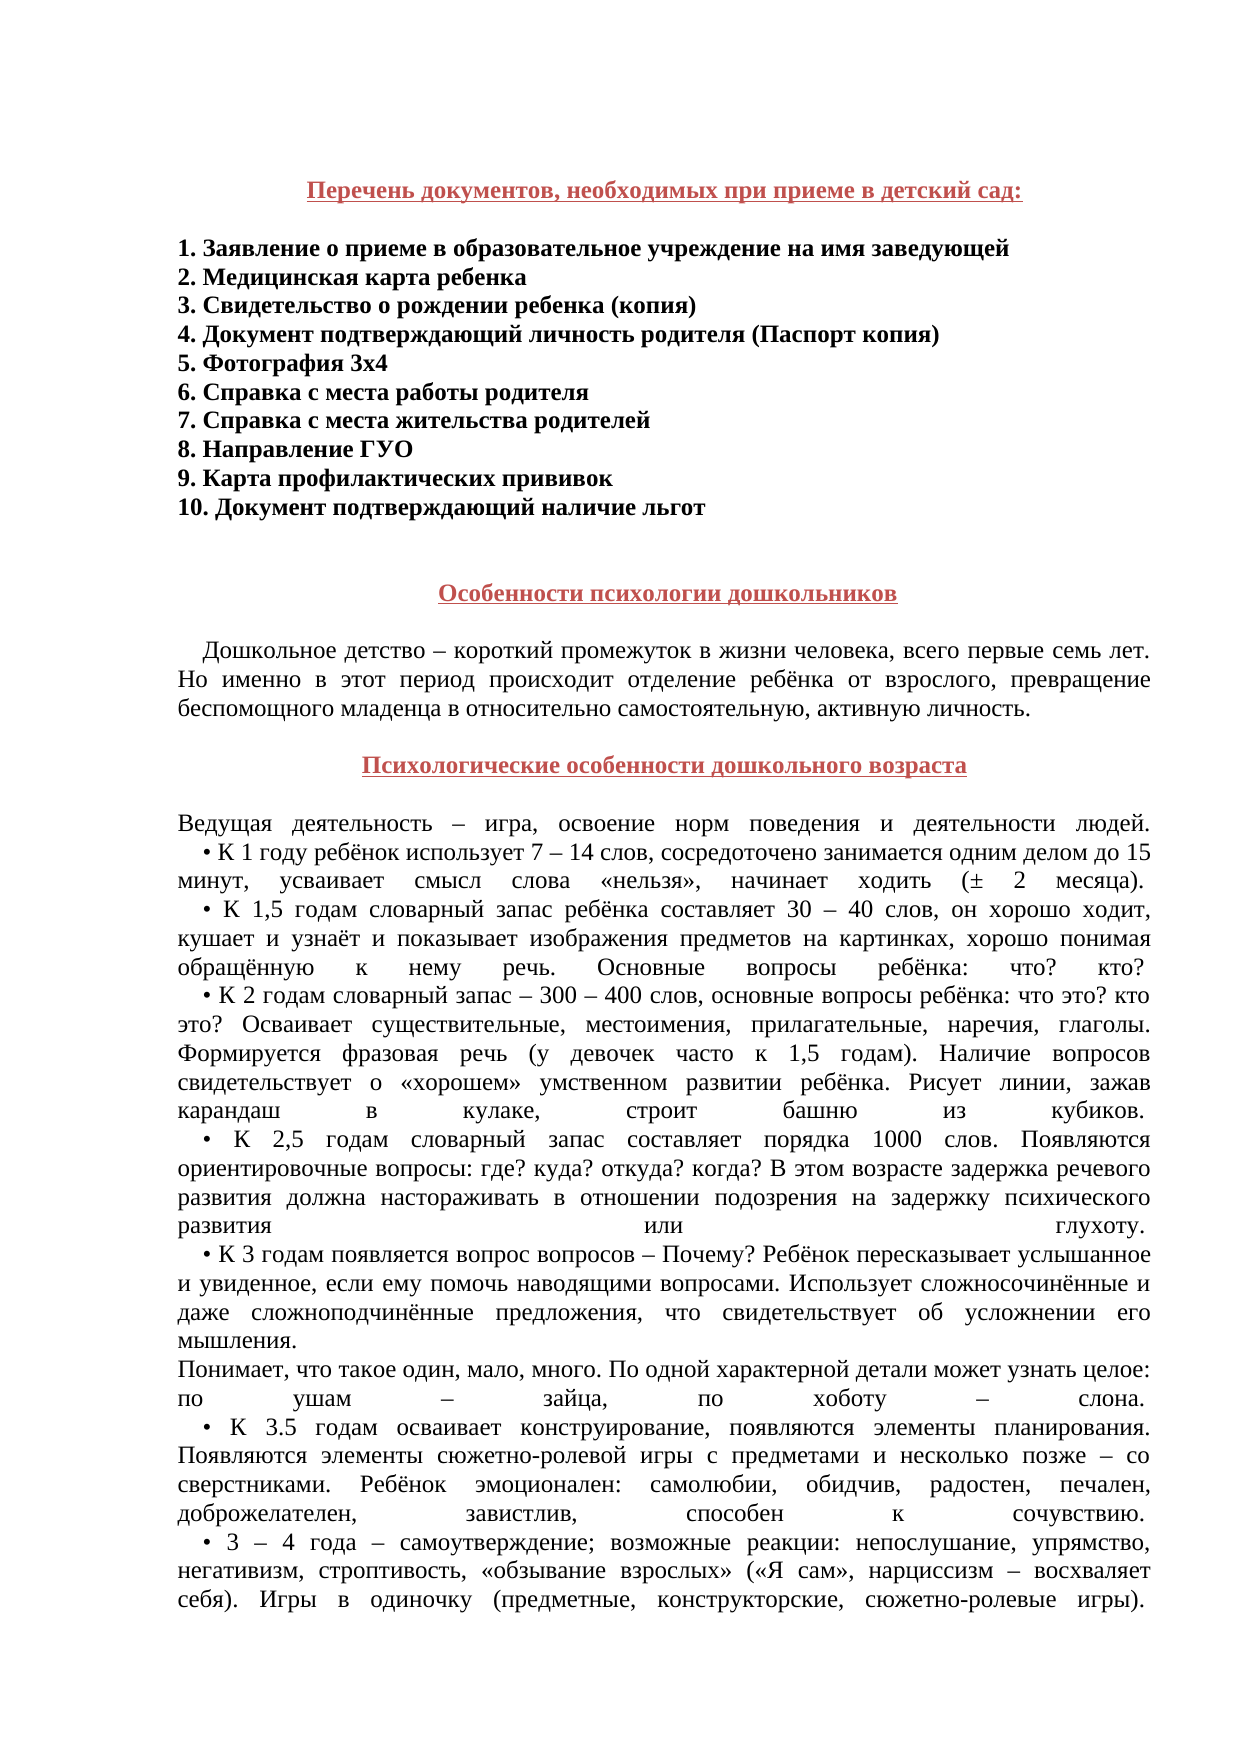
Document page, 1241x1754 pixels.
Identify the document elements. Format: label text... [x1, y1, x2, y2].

text 7. Справка с места жительства родителей [177, 406, 1152, 434]
text 10. Документ подтверждающий наличие льгот [177, 492, 1152, 521]
text Психологические особенности дошкольного возраста [177, 722, 1152, 779]
text 3. Свидетельство о рождении ребенка (копия) [177, 291, 1152, 319]
text 9. Карта профилактических прививок [177, 463, 1152, 492]
text 8. Направление ГУО [177, 434, 1152, 463]
text 5. Фотография 3х4 [177, 348, 1152, 377]
text Особенности психологии дошкольников [177, 578, 1152, 607]
text Перечень документов, необходимых при приеме в детский сад: [177, 176, 1152, 204]
text 1. Заявление о приеме в образовательное учреждение на имя заведующей [177, 233, 1152, 262]
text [177, 779, 1152, 1613]
text 2. Медицинская карта ребенка [177, 262, 1152, 291]
text Дошкольное детство – короткий промежуток в жизни человека, всего первые семь лет. Но именно в этот период происходит отделение ребёнка от взрослого, превращение беспомощного младенца в относительно самостоятельную, активную личность. [177, 607, 1152, 722]
text 4. Документ подтверждающий личность родителя (Паспорт копия) [177, 319, 1152, 348]
text 6. Справка с места работы родителя [177, 377, 1152, 406]
